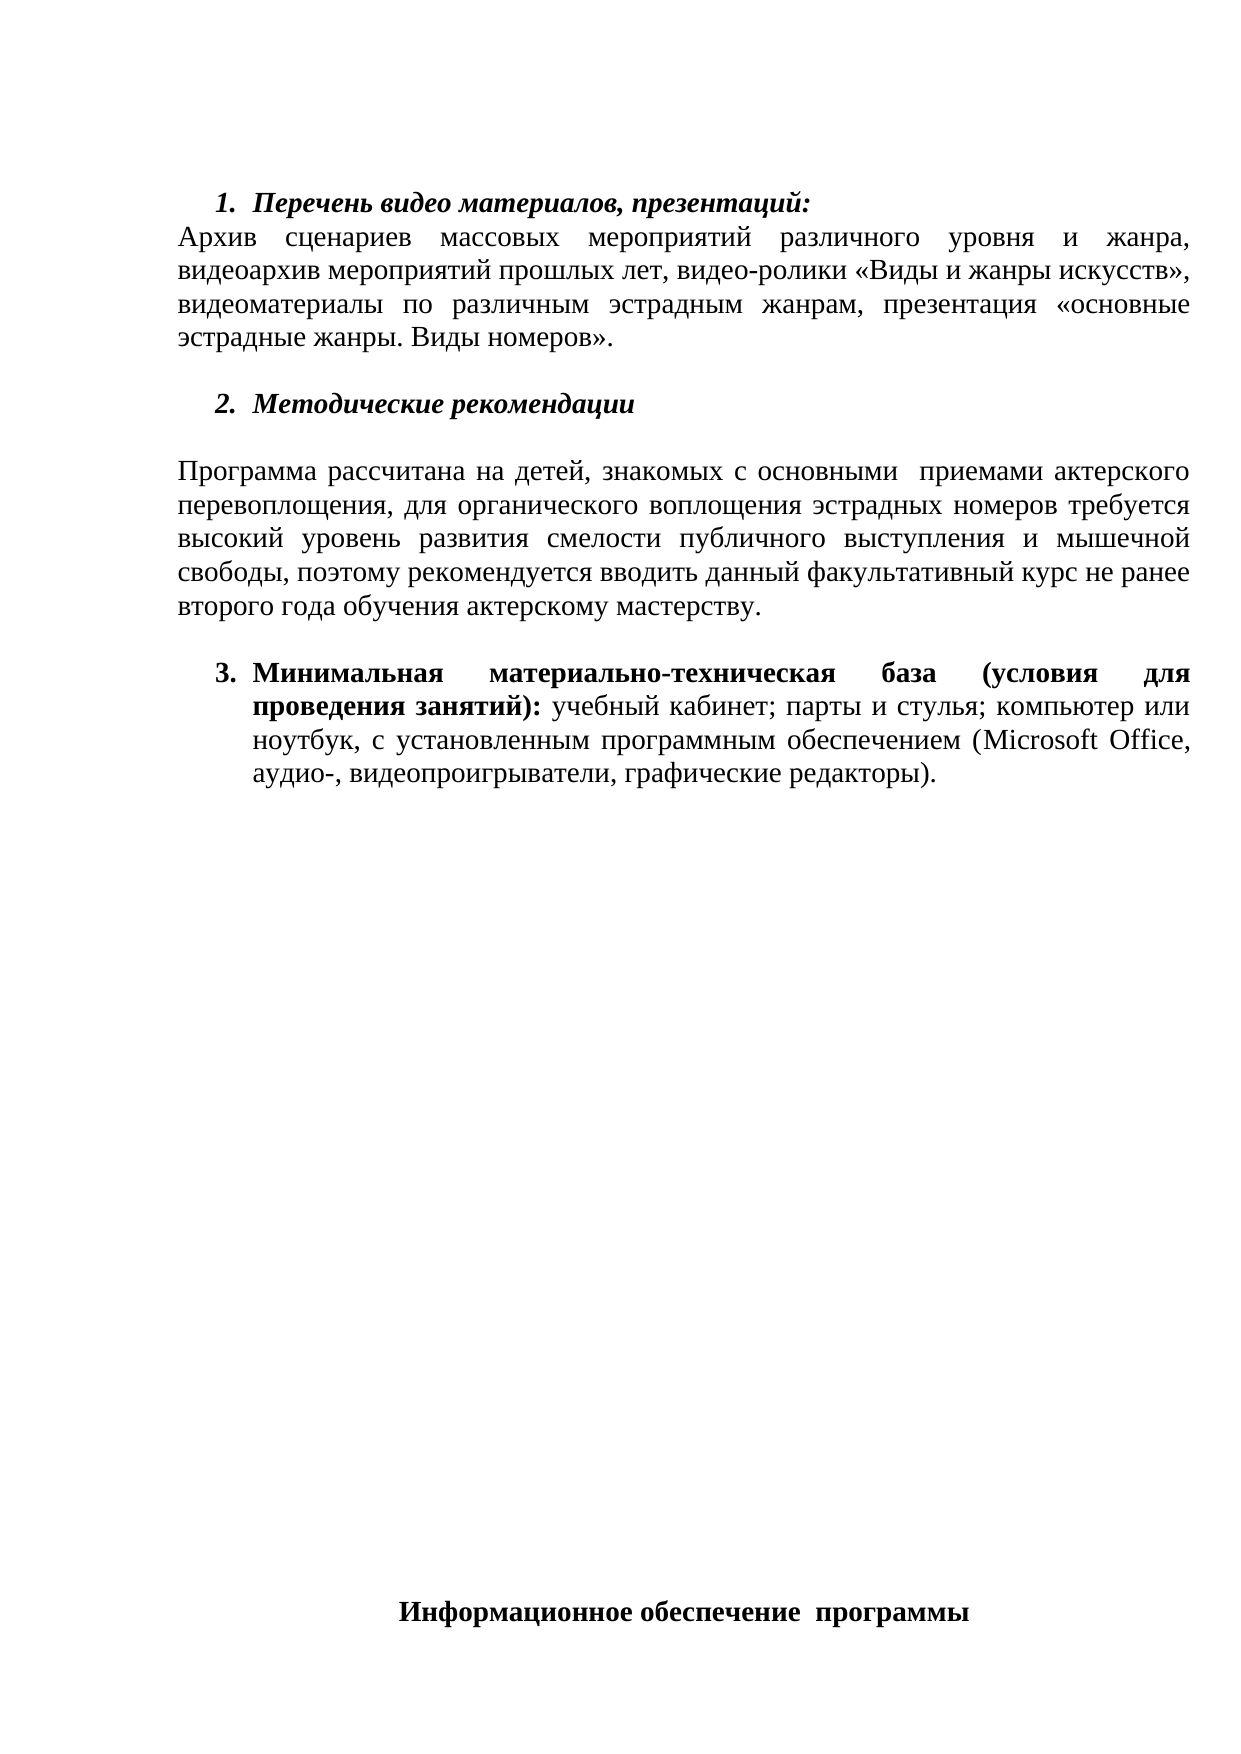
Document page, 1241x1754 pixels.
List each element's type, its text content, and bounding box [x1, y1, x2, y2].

list Перечень видео материалов, презентаций: [215, 185, 1191, 219]
text Программа рассчитана на детей, знакомых с основными приемами актерского перевоплощения, для органического воплощения эстрадных номеров требуется высокий уровень развития смелости публичного выступления и мышечной свободы, поэтому рекомендуется вводить данный факультативный курс не ранее второго года обучения актерскому мастерству. [177, 453, 1191, 621]
text Архив сценариев массовых мероприятий различного уровня и жанра, видеоархив мероприятий прошлых лет, видео-ролики «Виды и жанры искусств», видеоматериалы по различным эстрадным жанрам, презентация «основные эстрадные жанры. Виды номеров». [177, 219, 1191, 353]
list Методические рекомендации [215, 386, 1191, 420]
list Минимальная материально-техническая база (условия для проведения занятий): учебный кабинет; парты и стулья; компьютер или ноутбук, с установленным программным обеспечением (Microsoft Office, аудио-, видеопроигрыватели, графические редакторы). [215, 655, 1191, 789]
text Информационное обеспечение программы [177, 1594, 1191, 1627]
